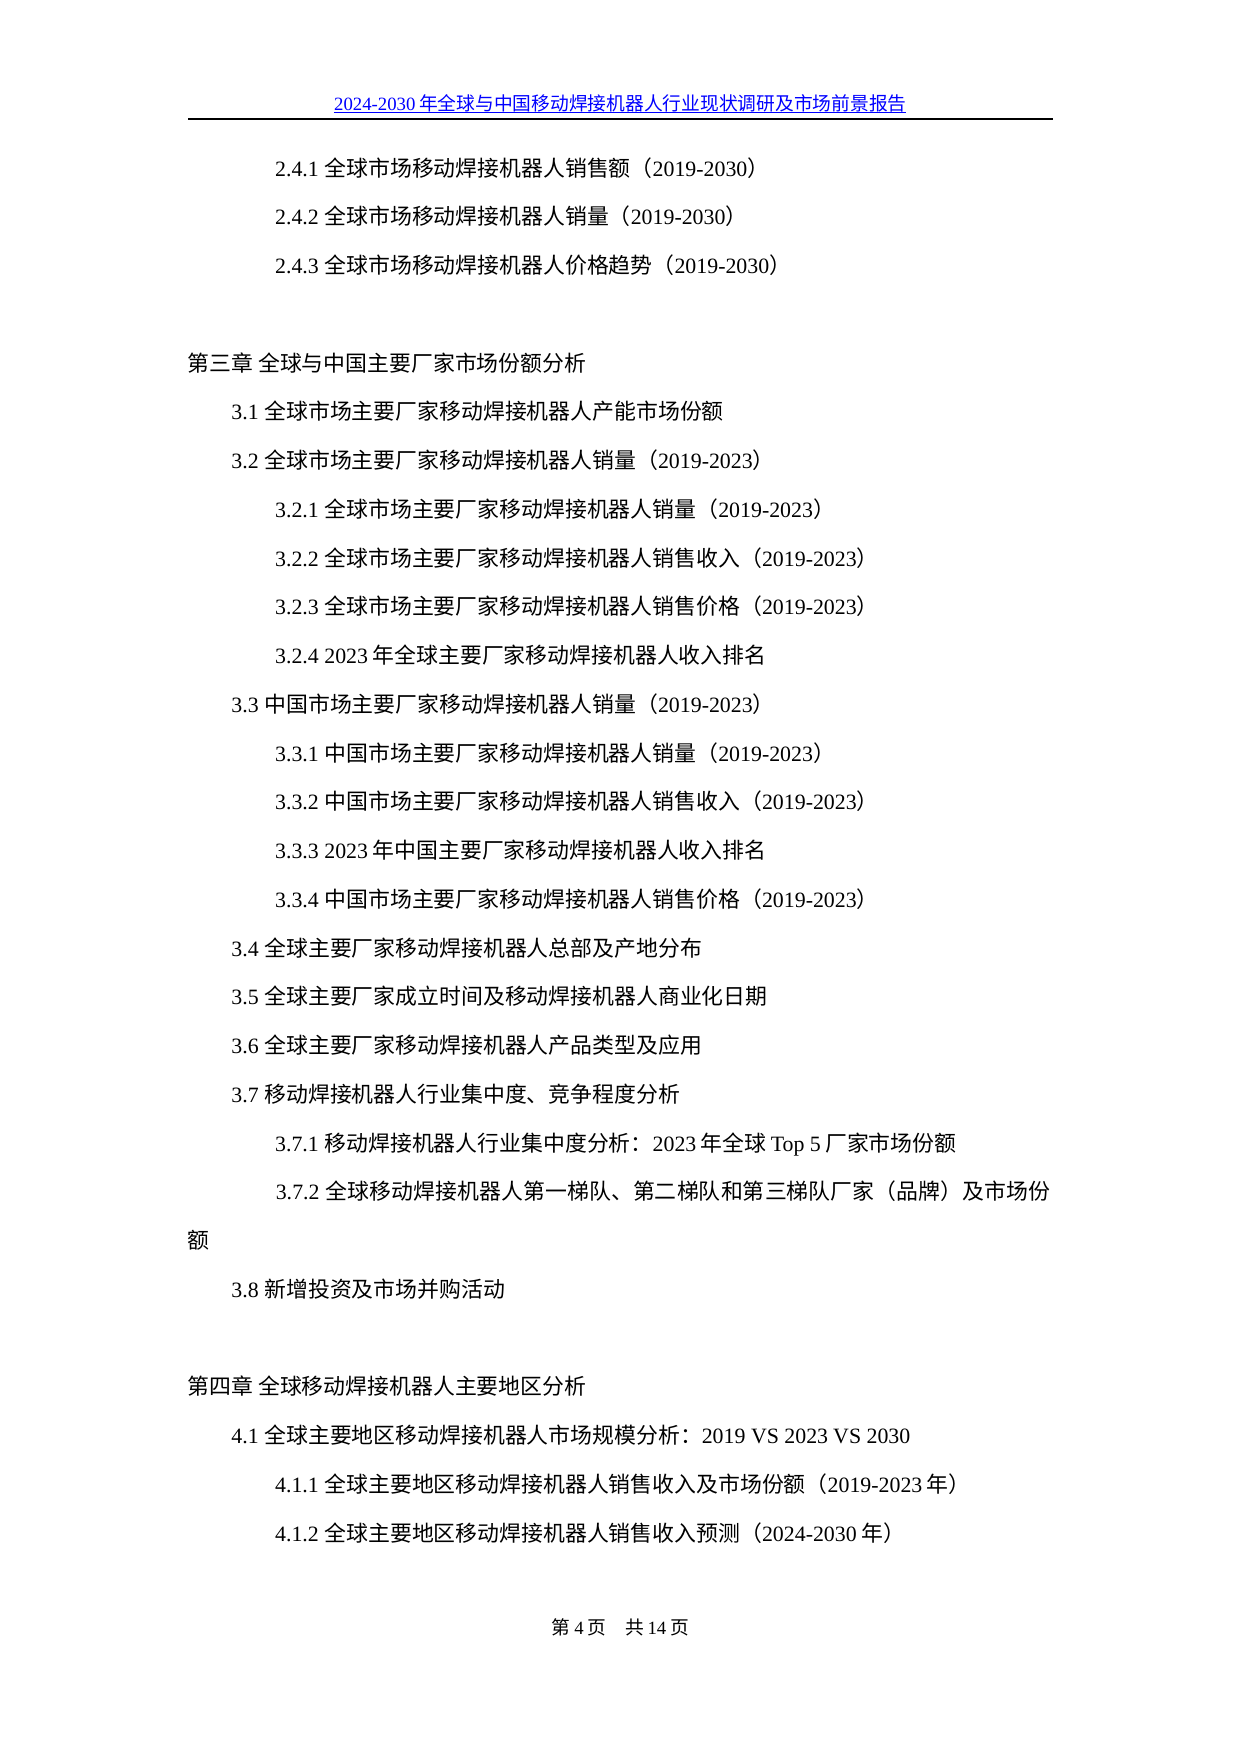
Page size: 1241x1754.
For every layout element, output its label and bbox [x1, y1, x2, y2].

text [187, 150, 1053, 1548]
